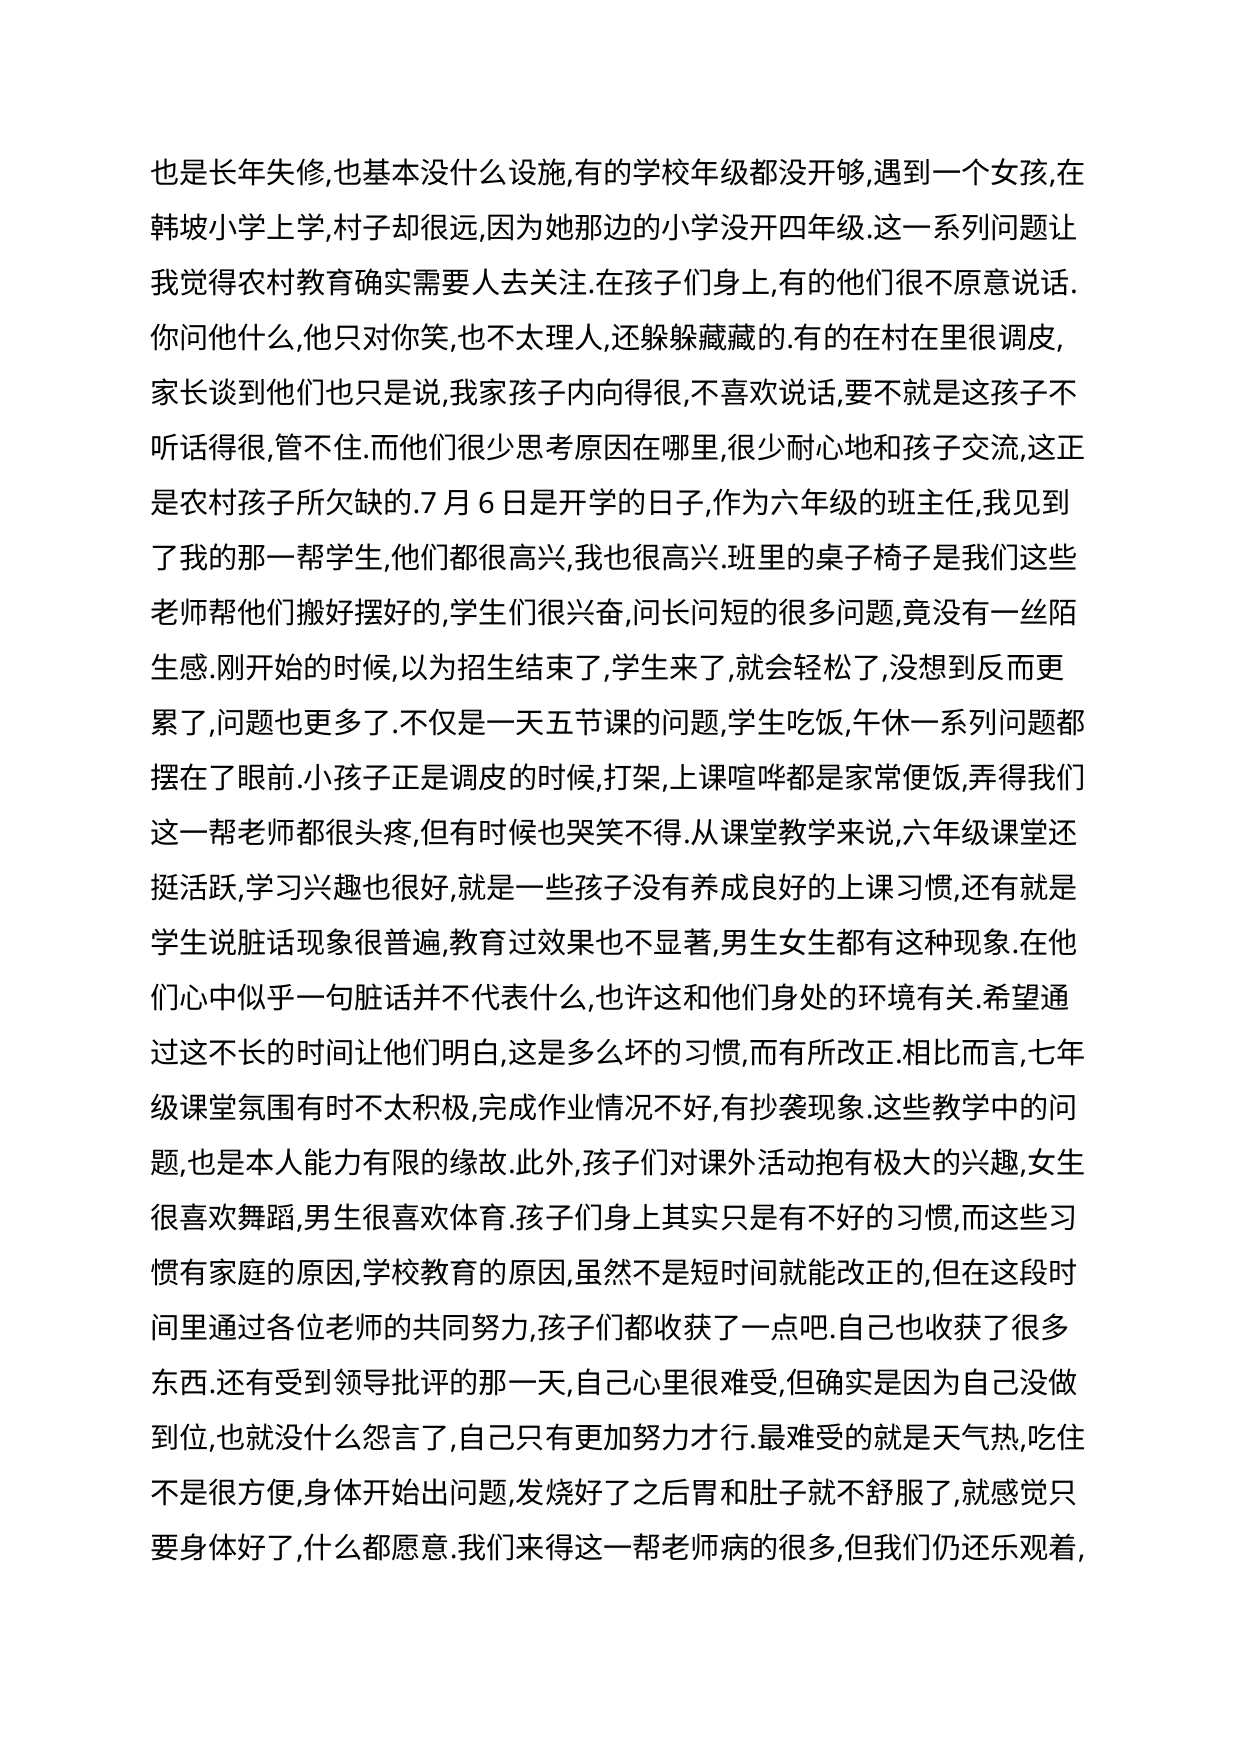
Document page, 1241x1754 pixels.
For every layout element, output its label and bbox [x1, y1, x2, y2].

text [150, 150, 1090, 1567]
